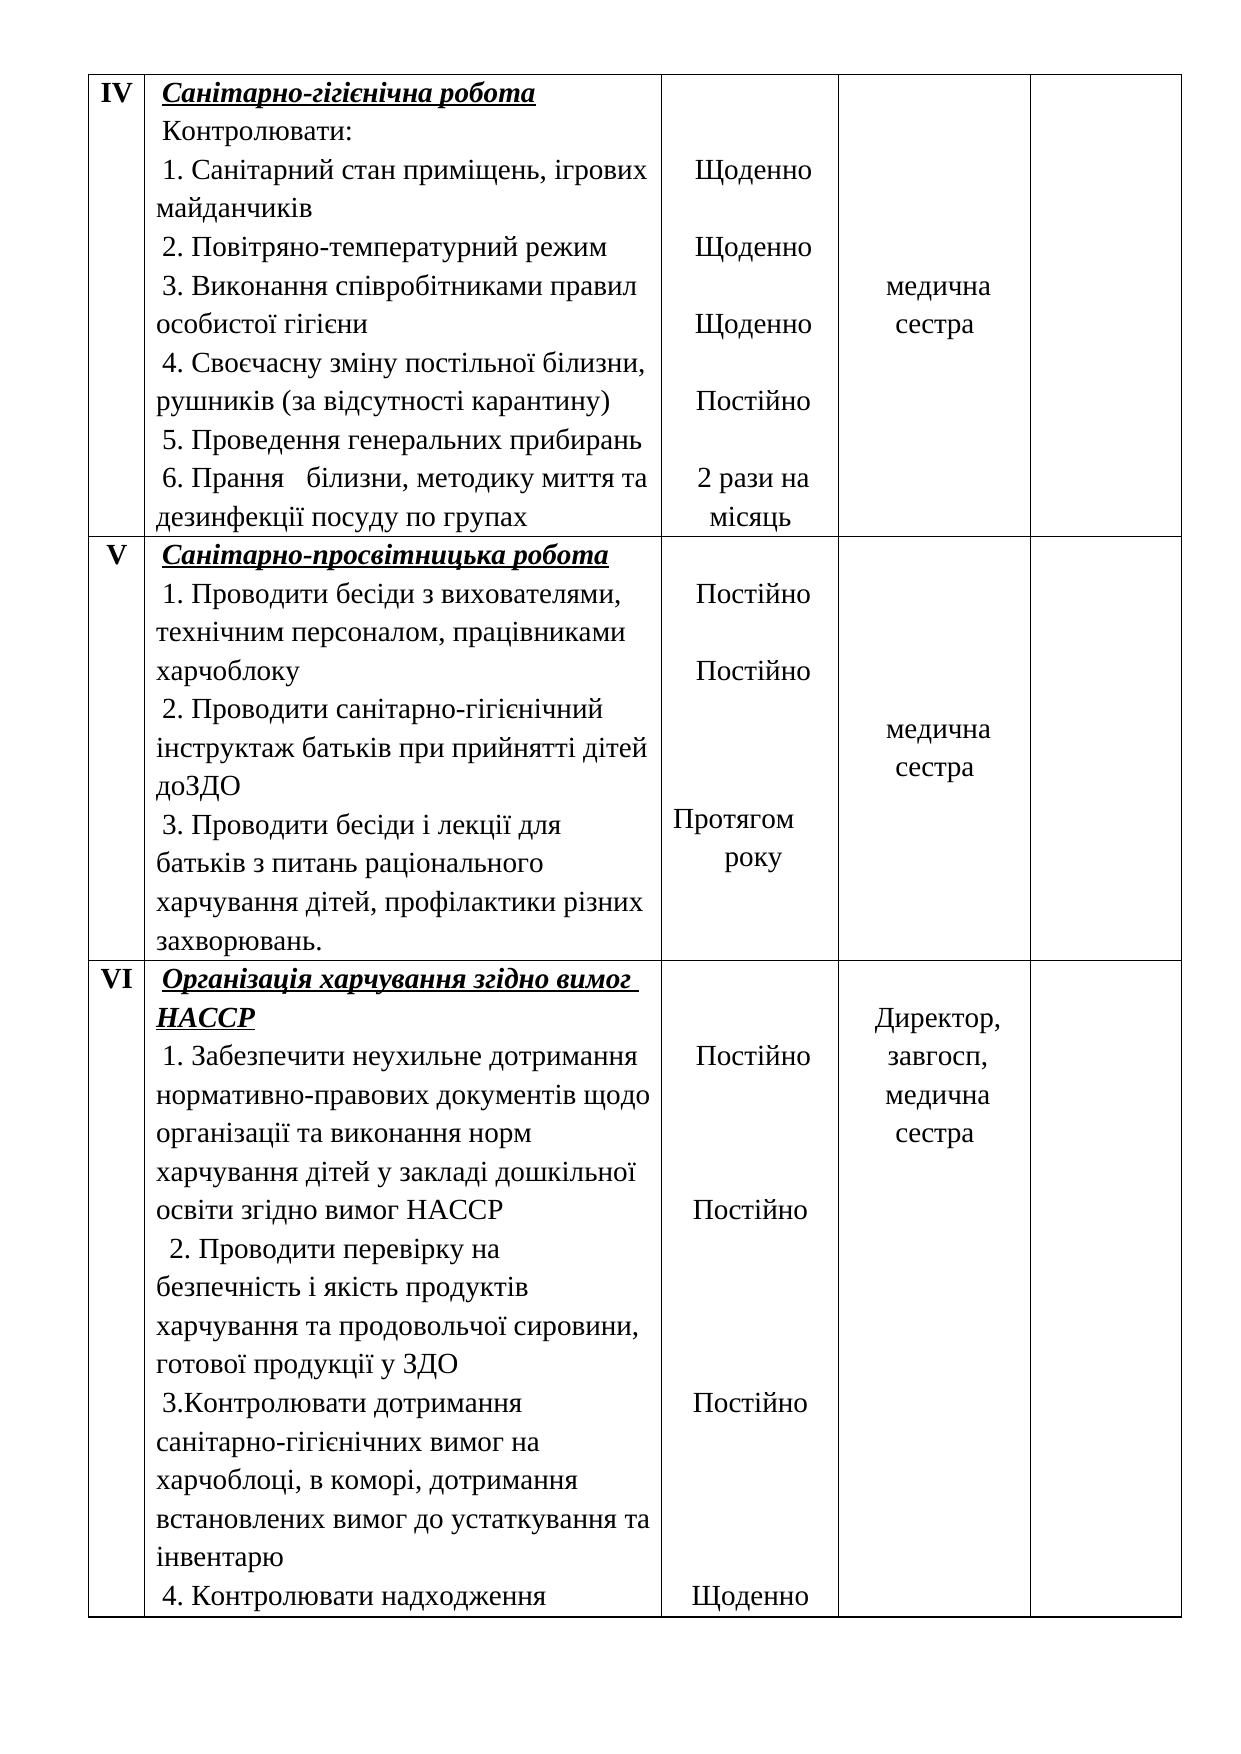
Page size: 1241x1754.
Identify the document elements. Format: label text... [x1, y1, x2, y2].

table_cell Постійно Постійно Протягом року [662, 537, 838, 960]
table_cell Санітарно-просвітницька робота 1. Проводити бесіди з вихователями, технічним персоналом, працівниками харчоблоку 2. Проводити санітарно-гігієнічний інструктаж батьків при прийнятті дітей доЗДО 3. Проводити бесіди і лекції для батьків з питань раціонального харчування дітей, профілактики різних захворювань. [145, 537, 661, 960]
table_cell [1031, 961, 1181, 1616]
table_cell медична сестра [839, 75, 1030, 536]
table_cell V [89, 537, 144, 960]
table_cell VІ [89, 961, 144, 1616]
table_cell Щоденно Щоденно Щоденно Постійно 2 рази на місяць [662, 75, 838, 536]
table_cell ІV [89, 75, 144, 536]
table_cell [1031, 537, 1181, 960]
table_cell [145, 961, 661, 1616]
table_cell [839, 961, 1030, 1616]
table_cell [662, 961, 838, 1616]
table_cell медична сестра [839, 537, 1030, 960]
table_cell Санітарно-гігієнічна робота Контролювати: 1. Санітарний стан приміщень, ігрових майданчиків 2. Повітряно-температурний режим 3. Виконання співробітниками правил особистої гігієни 4. Своєчасну зміну постільної білизни, рушників (за відсутності карантину) 5. Проведення генеральних прибирань 6. Прання білизни, методику миття та дезинфекції посуду по групах [145, 75, 661, 536]
table_cell [1031, 75, 1181, 536]
